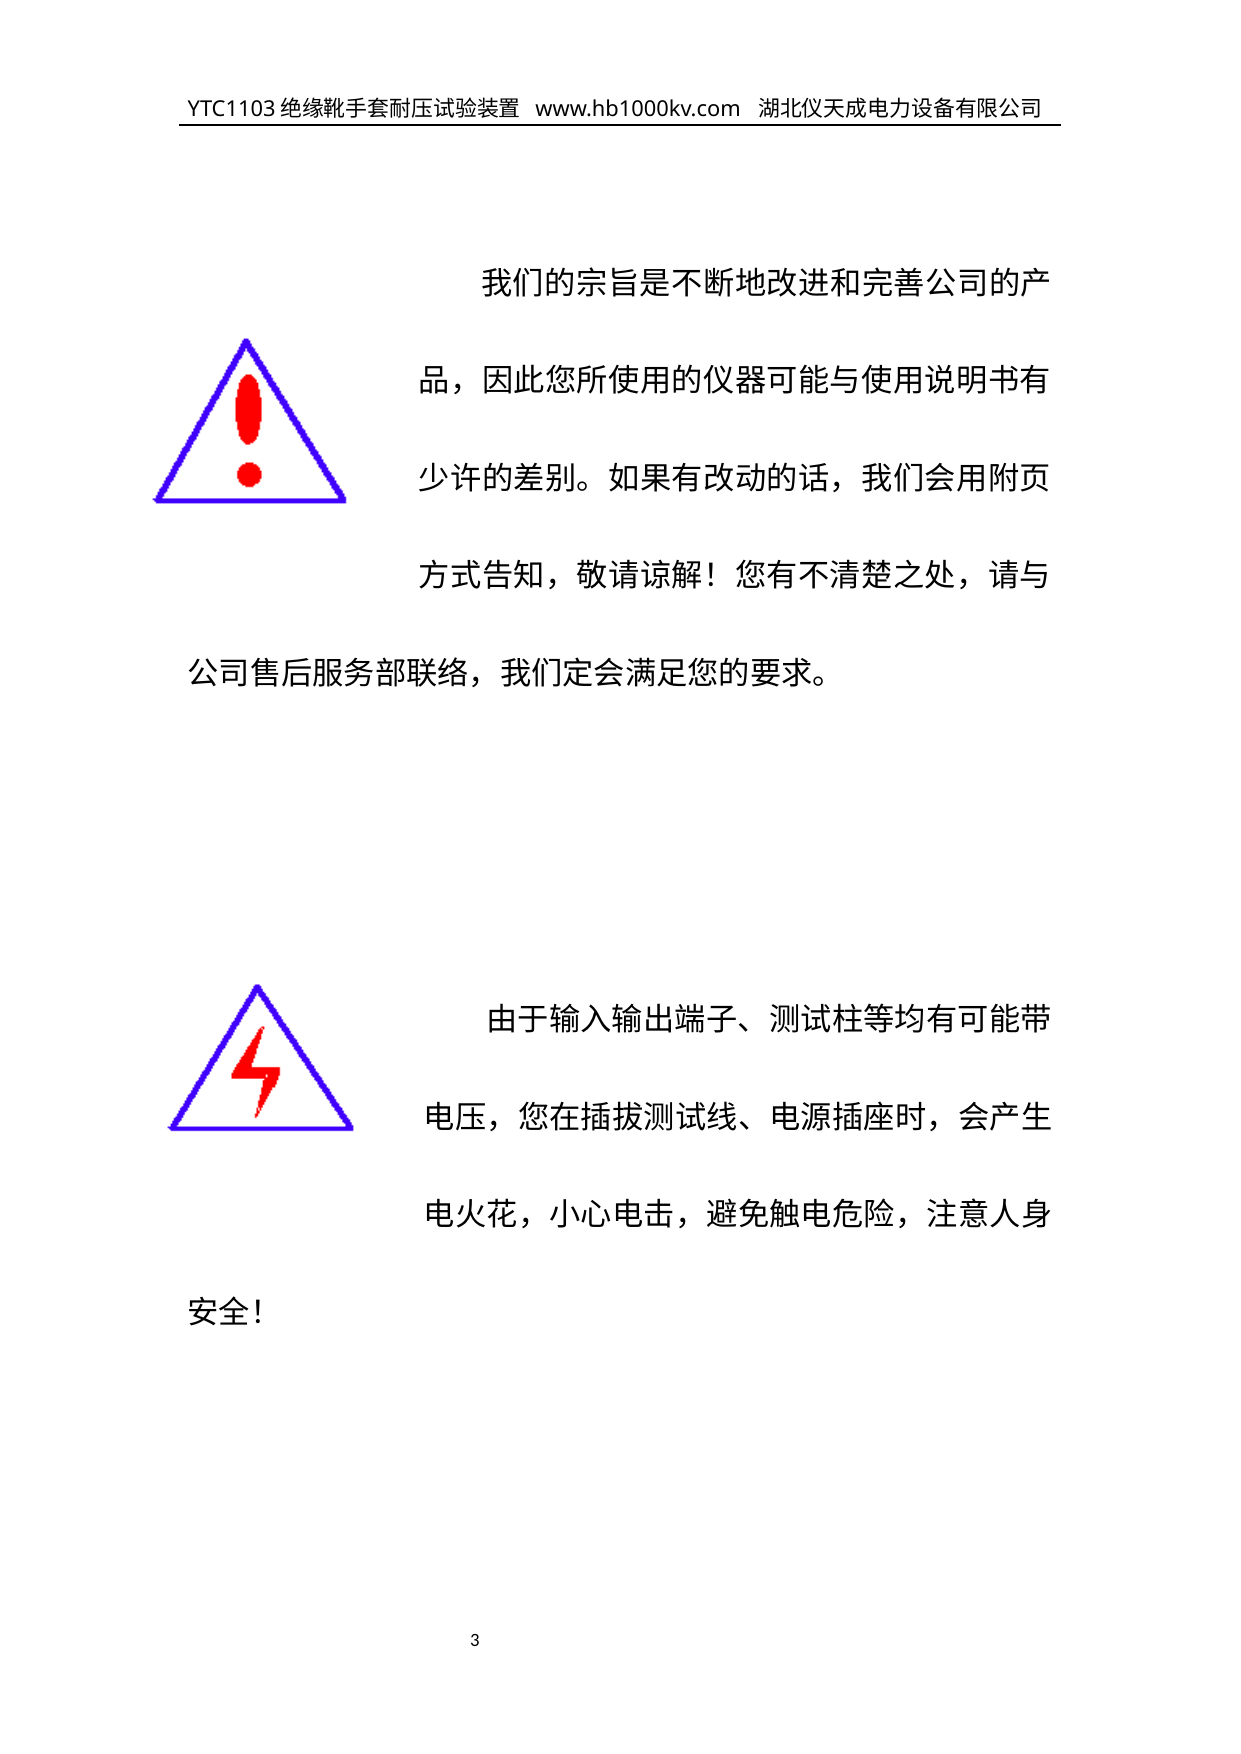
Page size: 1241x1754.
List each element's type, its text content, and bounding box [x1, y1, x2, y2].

picture [93, 918, 405, 1208]
text 我们的宗旨是不断地改进和完善公司的产品，因此您所使用的仪器可能与使用说明书有少许的差别。如果有改动的话，我们会用附页方式告知，敬请谅解！您有不清楚之处，请与公司售后服务部联络，我们定会满足您的要求。 [187, 248, 1053, 703]
text 由于输入输出端子、测试柱等均有可能带电压，您在插拔测试线、电源插座时，会产生电火花，小心电击，避免触电危险，注意人身安全！ [187, 984, 1053, 1342]
picture [75, 264, 400, 590]
